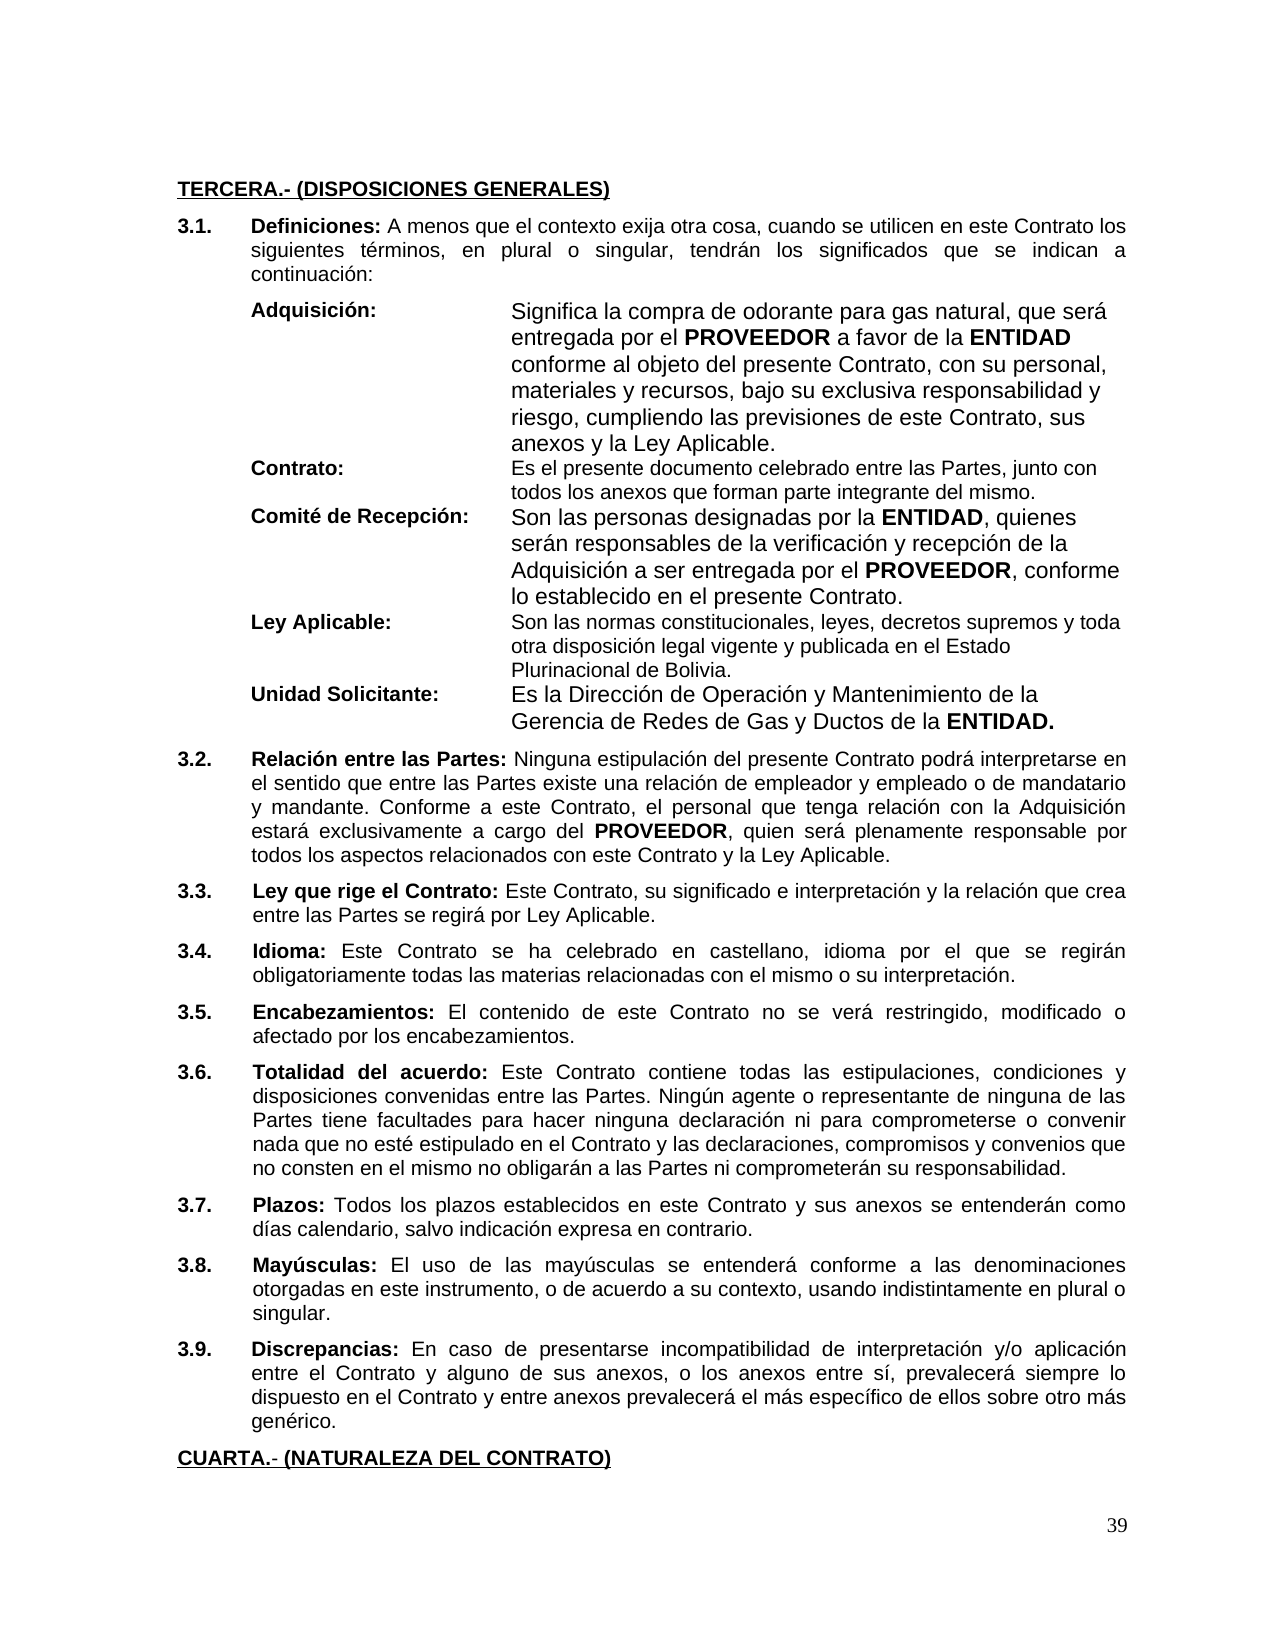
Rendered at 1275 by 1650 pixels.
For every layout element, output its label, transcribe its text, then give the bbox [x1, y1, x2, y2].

text 3.8. Mayúsculas: El uso de las mayúsculas se entenderá conforme a las denominaciones otorgadas en este instrumento, o de acuerdo a su contexto, usando indistintamente en plural o singular. [177, 1253, 1127, 1325]
text 3.5. Encabezamientos: El contenido de este Contrato no se verá restringido, modificado o afectado por los encabezamientos. [177, 1000, 1127, 1048]
table_cell Es la Dirección de Operación y Mantenimiento de la Gerencia de Redes de Gas y Ductos de la ENTIDAD. [500, 681, 1139, 734]
table_cell Comité de Recepción: [239, 504, 499, 609]
text 3.3. Ley que rige el Contrato: Este Contrato, su significado e interpretación y la relación que crea entre las Partes se regirá por Ley Aplicable. [177, 879, 1127, 927]
text CUARTA.- (NATURALEZA DEL CONTRATO) [177, 1446, 1127, 1469]
text 3.6. Totalidad del acuerdo: Este Contrato contiene todas las estipulaciones, condiciones y disposiciones convenidas entre las Partes. Ningún agente o representante de ninguna de las Partes tiene facultades para hacer ninguna declaración ni para comprometerse o convenir nada que no esté estipulado en el Contrato y las declaraciones, compromisos y convenios que no consten en el mismo no obligarán a las Partes ni comprometerán su responsabilidad. [177, 1060, 1127, 1180]
table_header Significa la compra de odorante para gas natural, que será entregada por el PROVEEDOR a favor de la ENTIDAD conforme al objeto del presente Contrato, con su personal, materiales y recursos, bajo su exclusiva responsabilidad y riesgo, cumpliendo las previsiones de este Contrato, sus anexos y la Ley Aplicable. [500, 298, 1139, 456]
table_cell Son las normas constitucionales, leyes, decretos supremos y toda otra disposición legal vigente y publicada en el Estado Plurinacional de Bolivia. [500, 610, 1139, 681]
text 3.9. Discrepancias: En caso de presentarse incompatibilidad de interpretación y/o aplicación entre el Contrato y alguno de sus anexos, o los anexos entre sí, prevalecerá siempre lo dispuesto en el Contrato y entre anexos prevalecerá el más específico de ellos sobre otro más genérico. [177, 1337, 1127, 1433]
text TERCERA.- (DISPOSICIONES GENERALES) [177, 177, 1127, 201]
table_header Adquisición: [239, 298, 499, 456]
table_cell Contrato: [239, 456, 499, 504]
text 3.4. Idioma: Este Contrato se ha celebrado en castellano, idioma por el que se regirán obligatoriamente todas las materias relacionadas con el mismo o su interpretación. [177, 939, 1127, 987]
text 3.2. Relación entre las Partes: Ninguna estipulación del presente Contrato podrá interpretarse en el sentido que entre las Partes existe una relación de empleador y empleado o de mandatario y mandante. Conforme a este Contrato, el personal que tenga relación con la Adquisición estará exclusivamente a cargo del PROVEEDOR, quien será plenamente responsable por todos los aspectos relacionados con este Contrato y la Ley Aplicable. [177, 747, 1127, 866]
table_cell Son las personas designadas por la ENTIDAD, quienes serán responsables de la verificación y recepción de la Adquisición a ser entregada por el PROVEEDOR, conforme lo establecido en el presente Contrato. [500, 504, 1139, 609]
text 3.7. Plazos: Todos los plazos establecidos en este Contrato y sus anexos se entenderán como días calendario, salvo indicación expresa en contrario. [177, 1192, 1127, 1240]
table_cell Ley Aplicable: [239, 610, 499, 681]
table_cell Es el presente documento celebrado entre las Partes, junto con todos los anexos que forman parte integrante del mismo. [500, 456, 1139, 504]
table_cell Unidad Solicitante: [239, 681, 499, 734]
text 3.1. Definiciones: A menos que el contexto exija otra cosa, cuando se utilicen en este Contrato los siguientes términos, en plural o singular, tendrán los significados que se indican a continuación: [177, 214, 1127, 286]
